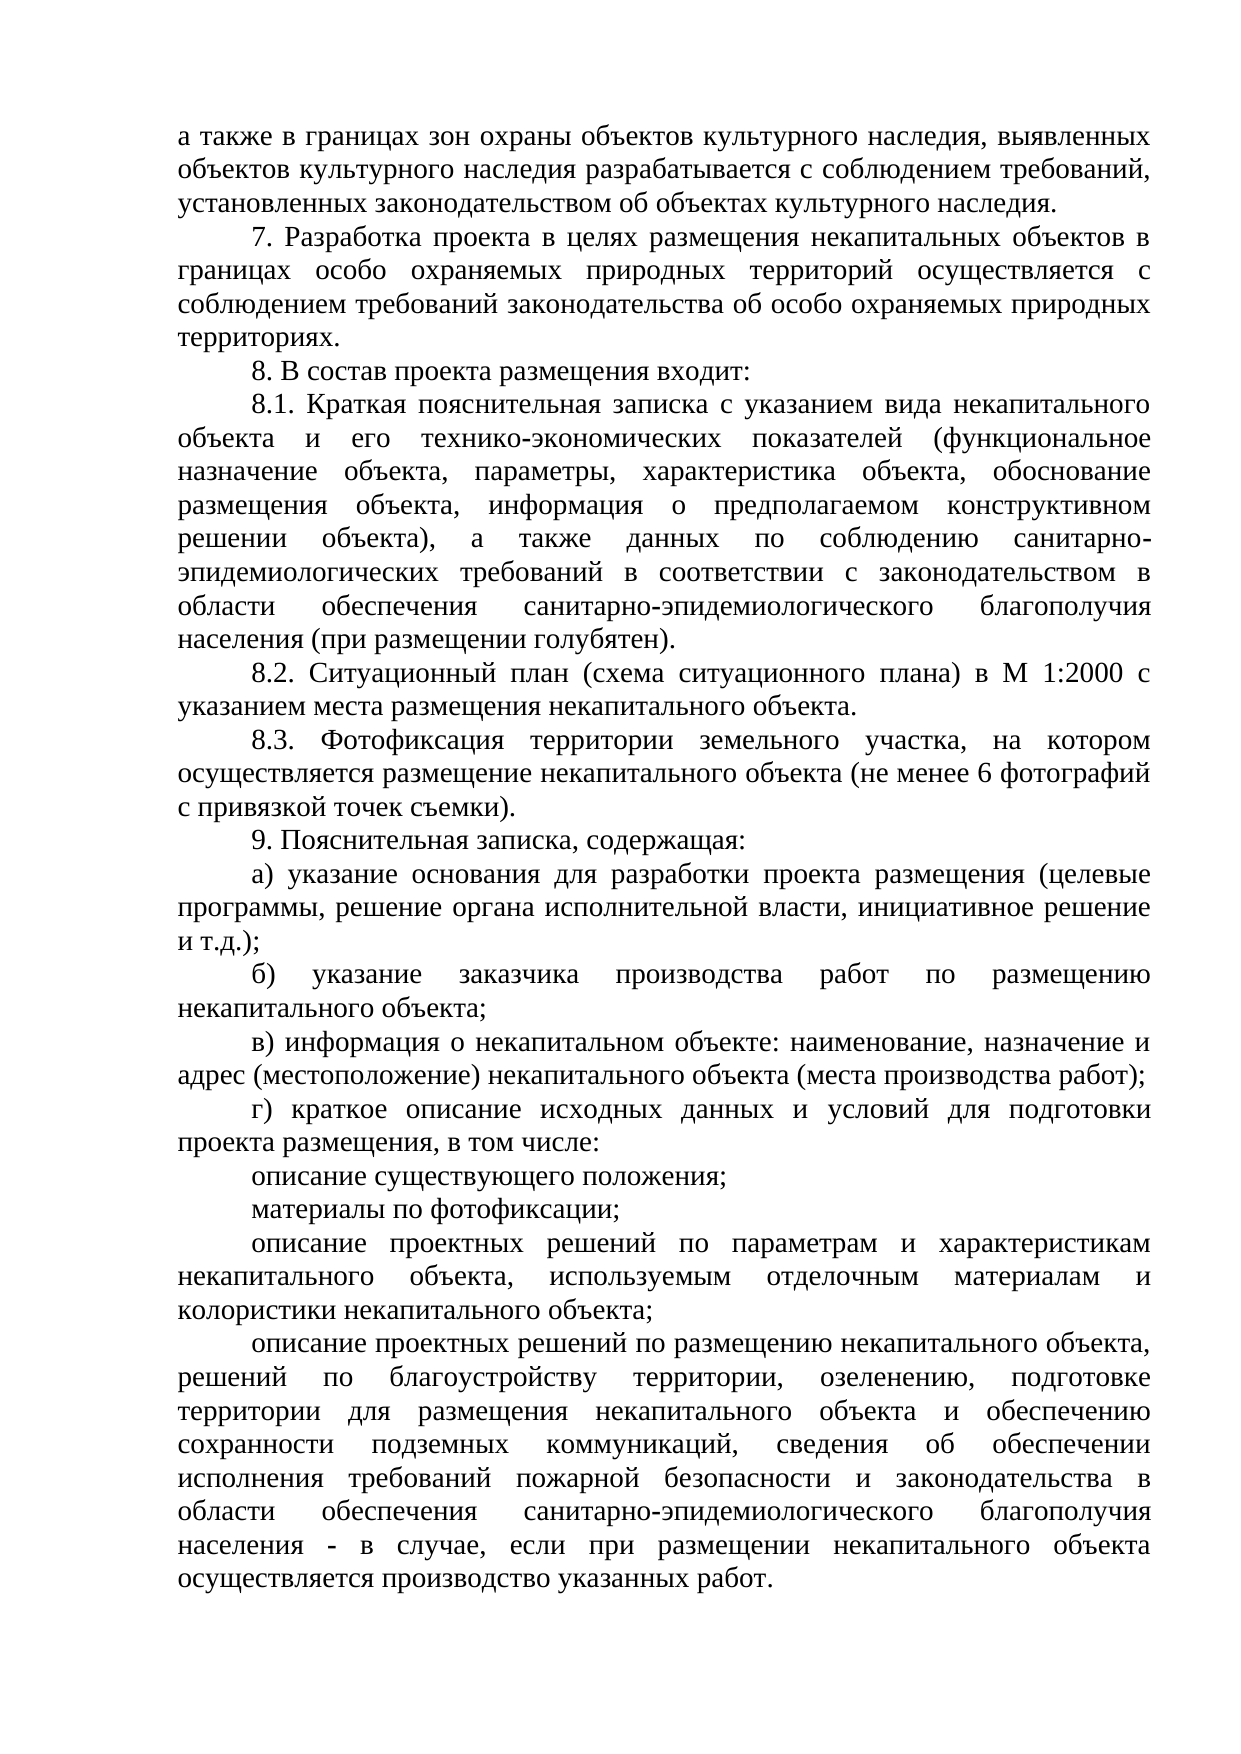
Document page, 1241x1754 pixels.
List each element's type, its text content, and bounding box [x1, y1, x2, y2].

text описание проектных решений по размещению некапитального объекта, решений по благоустройству территории, озеленению, подготовке территории для размещения некапитального объекта и обеспечению сохранности подземных коммуникаций, сведения об обеспечении исполнения требований пожарной безопасности и законодательства в области обеспечения санитарно-эпидемиологического благополучия населения - в случае, если при размещении некапитального объекта осуществляется производство указанных работ. [177, 1326, 1152, 1594]
text 7. Разработка проекта в целях размещения некапитальных объектов в границах особо охраняемых природных территорий осуществляется с соблюдением требований законодательства об особо охраняемых природных территориях. [177, 219, 1152, 353]
text 8.1. Краткая пояснительная записка с указанием вида некапитального объекта и его технико-экономических показателей (функциональное назначение объекта, параметры, характеристика объекта, обоснование размещения объекта, информация о предполагаемом конструктивном решении объекта), а также данных по соблюдению санитарно-эпидемиологических требований в соответствии с законодательством в области обеспечения санитарно-эпидемиологического благополучия населения (при размещении голубятен). [177, 386, 1152, 655]
text 8. В состав проекта размещения входит: [177, 353, 1152, 386]
text 8.3. Фотофиксация территории земельного участка, на котором осуществляется размещение некапитального объекта (не менее 6 фотографий с привязкой точек съемки). [177, 722, 1152, 822]
text г) краткое описание исходных данных и условий для подготовки проекта размещения, в том числе: [177, 1091, 1152, 1158]
text описание проектных решений по параметрам и характеристикам некапитального объекта, используемым отделочным материалам и колористики некапитального объекта; [177, 1225, 1152, 1326]
text 8.2. Ситуационный план (схема ситуационного плана) в М 1:2000 с указанием места размещения некапитального объекта. [177, 655, 1152, 722]
text в) информация о некапитальном объекте: наименование, назначение и адрес (местоположение) некапитального объекта (места производства работ); [177, 1024, 1152, 1091]
text материалы по фотофиксации; [177, 1191, 1152, 1225]
text 9. Пояснительная записка, содержащая: [177, 822, 1152, 856]
text б) указание заказчика производства работ по размещению некапитального объекта; [177, 957, 1152, 1024]
text а) указание основания для разработки проекта размещения (целевые программы, решение органа исполнительной власти, инициативное решение и т.д.); [177, 856, 1152, 957]
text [177, 118, 1152, 219]
text описание существующего положения; [177, 1158, 1152, 1191]
